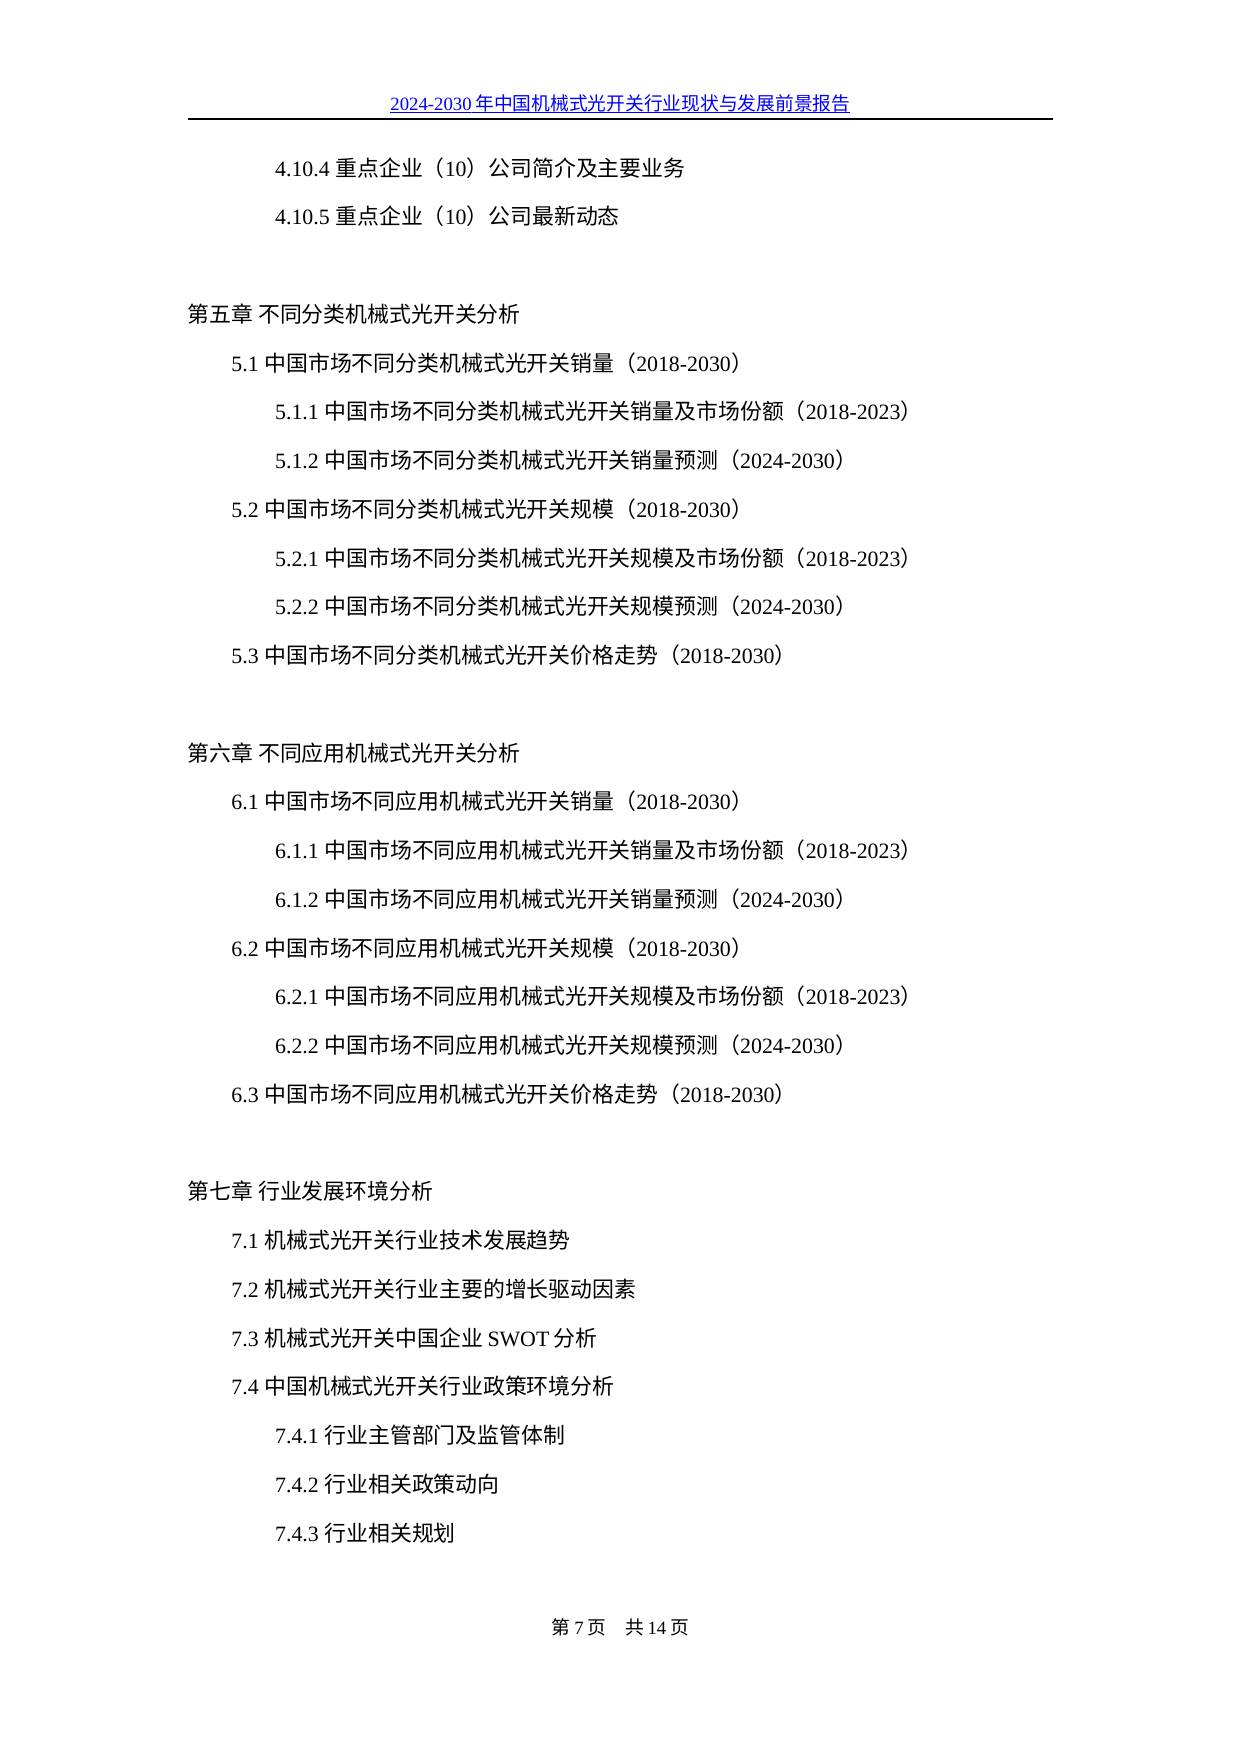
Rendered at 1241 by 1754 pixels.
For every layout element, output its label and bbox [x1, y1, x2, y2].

text [187, 150, 1053, 1548]
